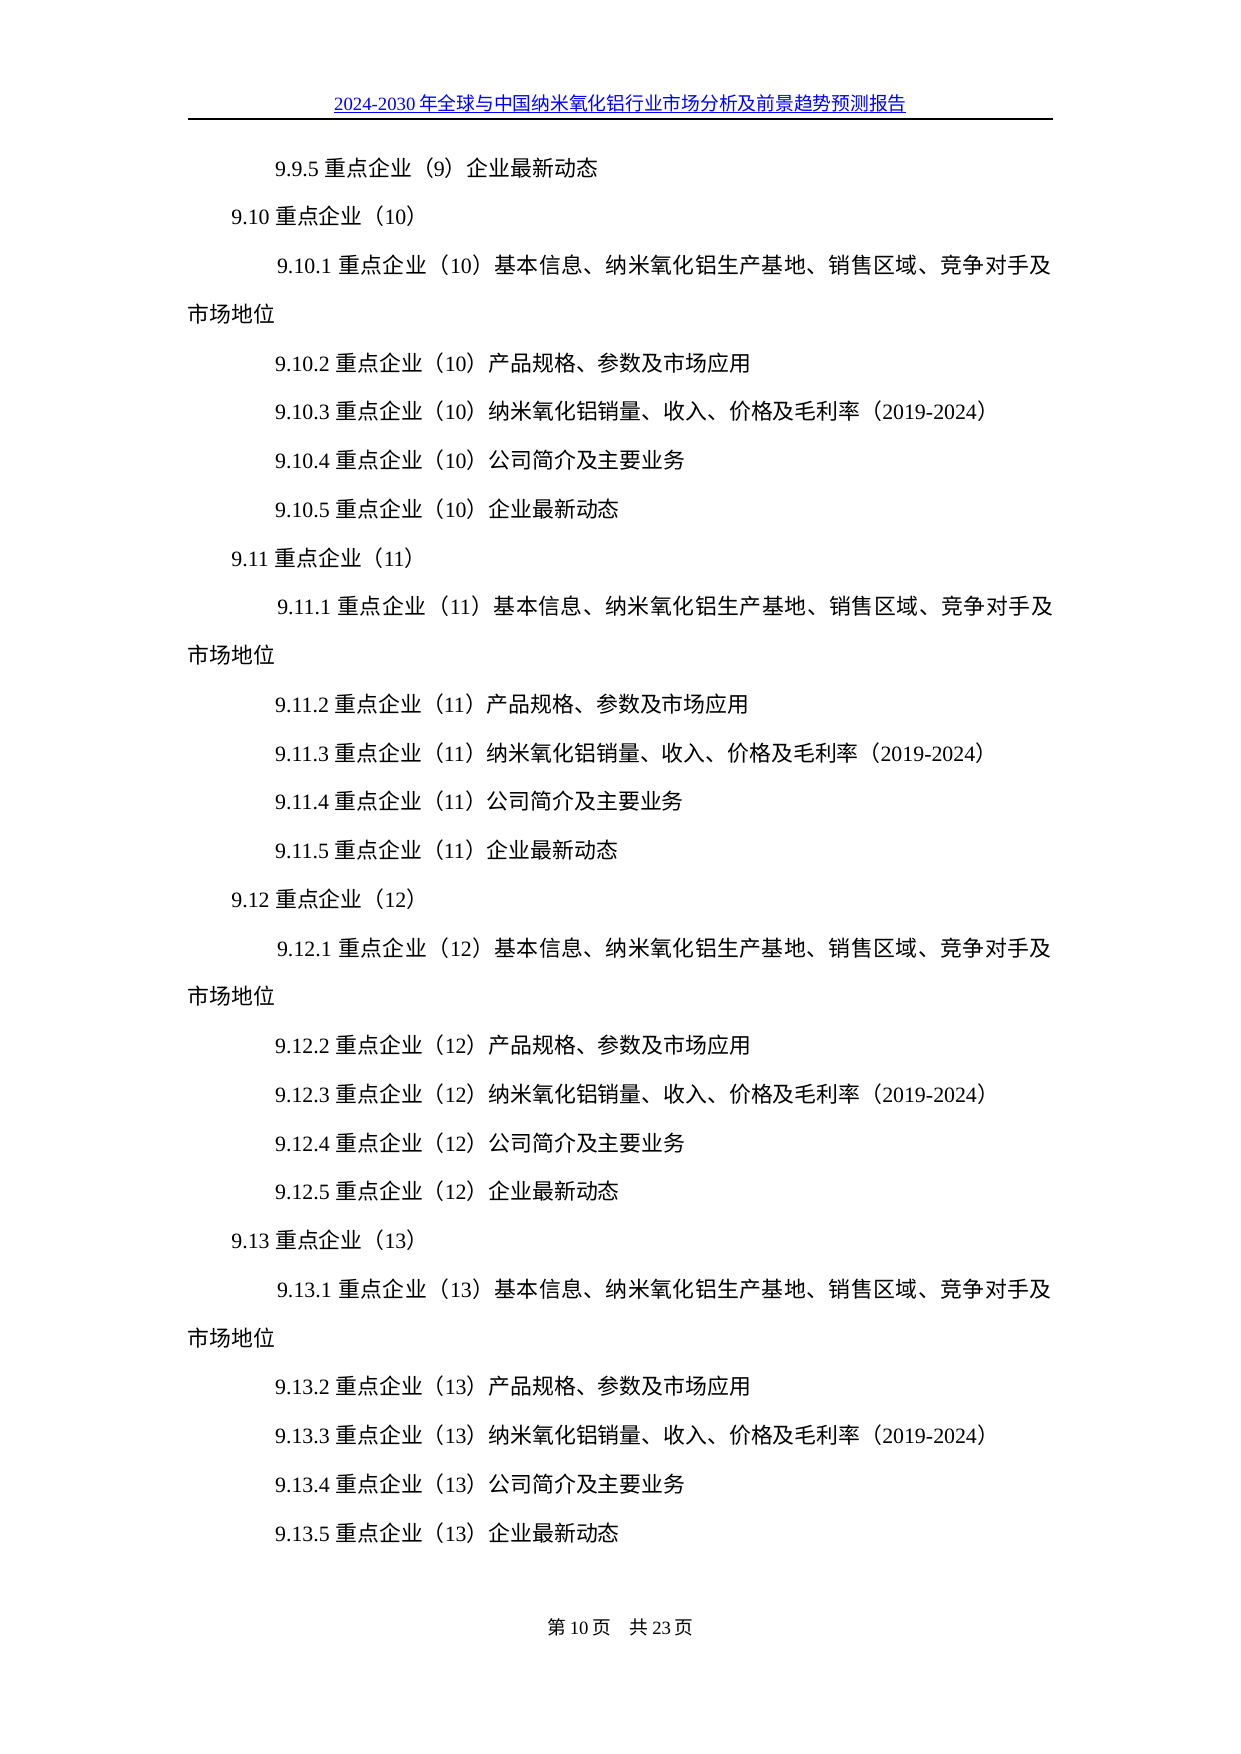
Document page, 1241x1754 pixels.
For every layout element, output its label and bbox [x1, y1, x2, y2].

text [187, 150, 1053, 1548]
